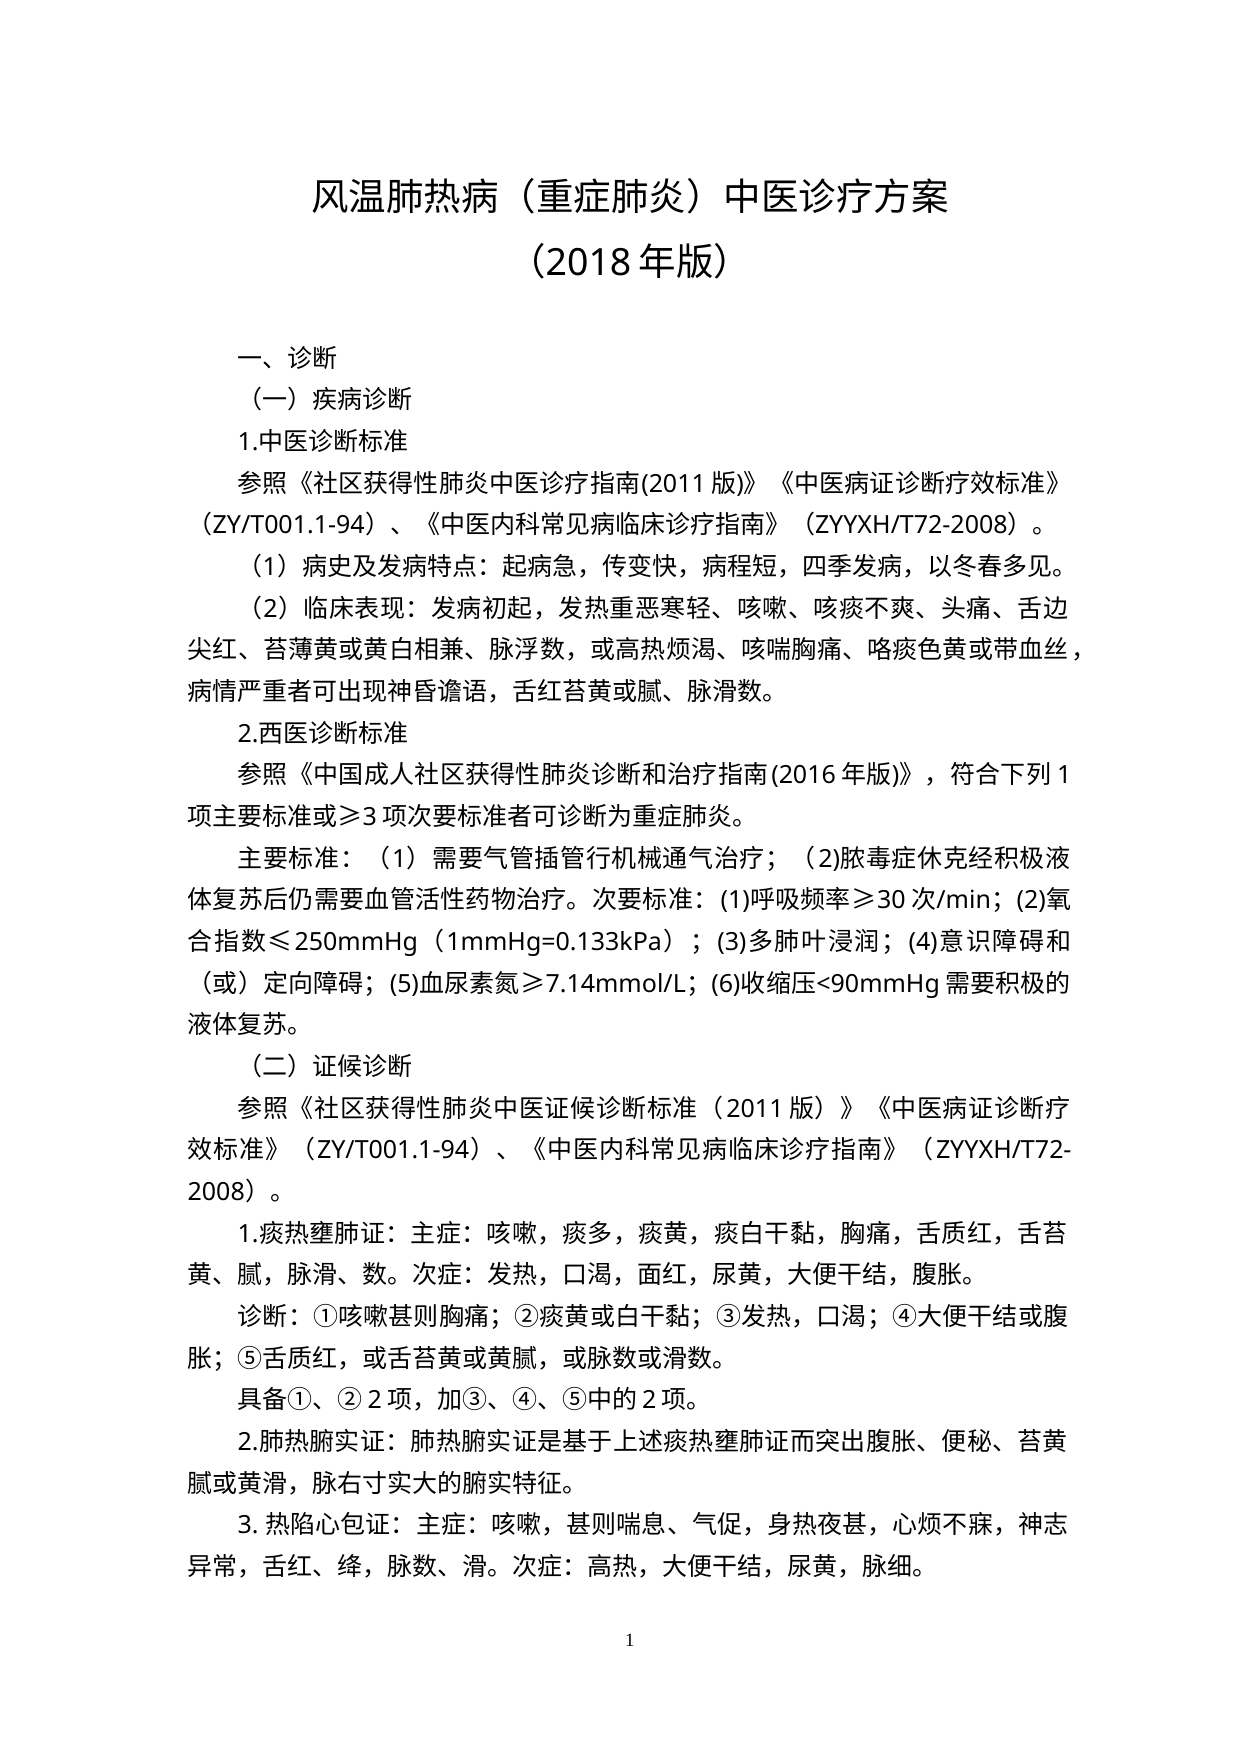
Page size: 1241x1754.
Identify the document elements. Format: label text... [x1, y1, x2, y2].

text （二）证候诊断 [187, 1042, 1071, 1084]
text 3. 热陷心包证：主症：咳嗽，甚则喘息、气促，身热夜甚，心烦不寐，神志异常，舌红、绛，脉数、滑。次症：高热，大便干结，尿黄，脉细。 [187, 1500, 1071, 1584]
text 具备①、②2项，加③、④、⑤中的2项。 [187, 1375, 1071, 1417]
list 一、诊断 [187, 334, 1071, 375]
text 诊断：①咳嗽甚则胸痛；②痰黄或白干黏；③发热，口渴；④大便干结或腹胀；⑤舌质红，或舌苔黄或黄腻，或脉数或滑数。 [187, 1292, 1071, 1375]
text 主要标准：（1）需要气管插管行机械通气治疗；（2)脓毒症休克经积极液体复苏后仍需要血管活性药物治疗。次要标准：(1)呼吸频率≥30次/min；(2)氧合指数≤250mmHg（1mmHg=0.133kPa）；(3)多肺叶浸润；(4)意识障碍和（或）定向障碍；(5)血尿素氮≥7.14mmol/L；(6)收缩压<90mmHg需要积极的液体复苏。 [187, 834, 1071, 1042]
text 参照《中国成人社区获得性肺炎诊断和治疗指南(2016年版)》，符合下列1项主要标准或≥3项次要标准者可诊断为重症肺炎。 [187, 750, 1071, 834]
text （1）病史及发病特点：起病急，传变快，病程短，四季发病，以冬春多见。 [187, 542, 1071, 584]
text （2）临床表现：发病初起，发热重恶寒轻、咳嗽、咳痰不爽、头痛、舌边尖红、苔薄黄或黄白相兼、脉浮数，或高热烦渴、咳喘胸痛、咯痰色黄或带血丝，病情严重者可出现神昏谵语，舌红苔黄或腻、脉滑数。 [187, 584, 1071, 709]
text 1.中医诊断标准 [187, 417, 1071, 459]
text 风温肺热病（重症肺炎）中医诊疗方案 [187, 162, 1071, 227]
text 参照《社区获得性肺炎中医诊疗指南(2011版)》《中医病证诊断疗效标准》（ZY/T001.1-94）、《中医内科常见病临床诊疗指南》（ZYYXH/T72-2008）。 [187, 459, 1071, 542]
text （2018年版） [187, 227, 1071, 292]
text 参照《社区获得性肺炎中医证候诊断标准（2011版）》《中医病证诊断疗效标准》（ZY/T001.1-94）、《中医内科常见病临床诊疗指南》（ZYYXH/T72-2008）。 [187, 1084, 1071, 1209]
text （一）疾病诊断 [187, 375, 1071, 417]
text 2.肺热腑实证：肺热腑实证是基于上述痰热壅肺证而突出腹胀、便秘、苔黄腻或黄滑，脉右寸实大的腑实特征。 [187, 1417, 1071, 1500]
text 2.西医诊断标准 [187, 709, 1071, 750]
text 1.痰热壅肺证：主症：咳嗽，痰多，痰黄，痰白干黏，胸痛，舌质红，舌苔黄、腻，脉滑、数。次症：发热，口渴，面红，尿黄，大便干结，腹胀。 [187, 1209, 1071, 1292]
